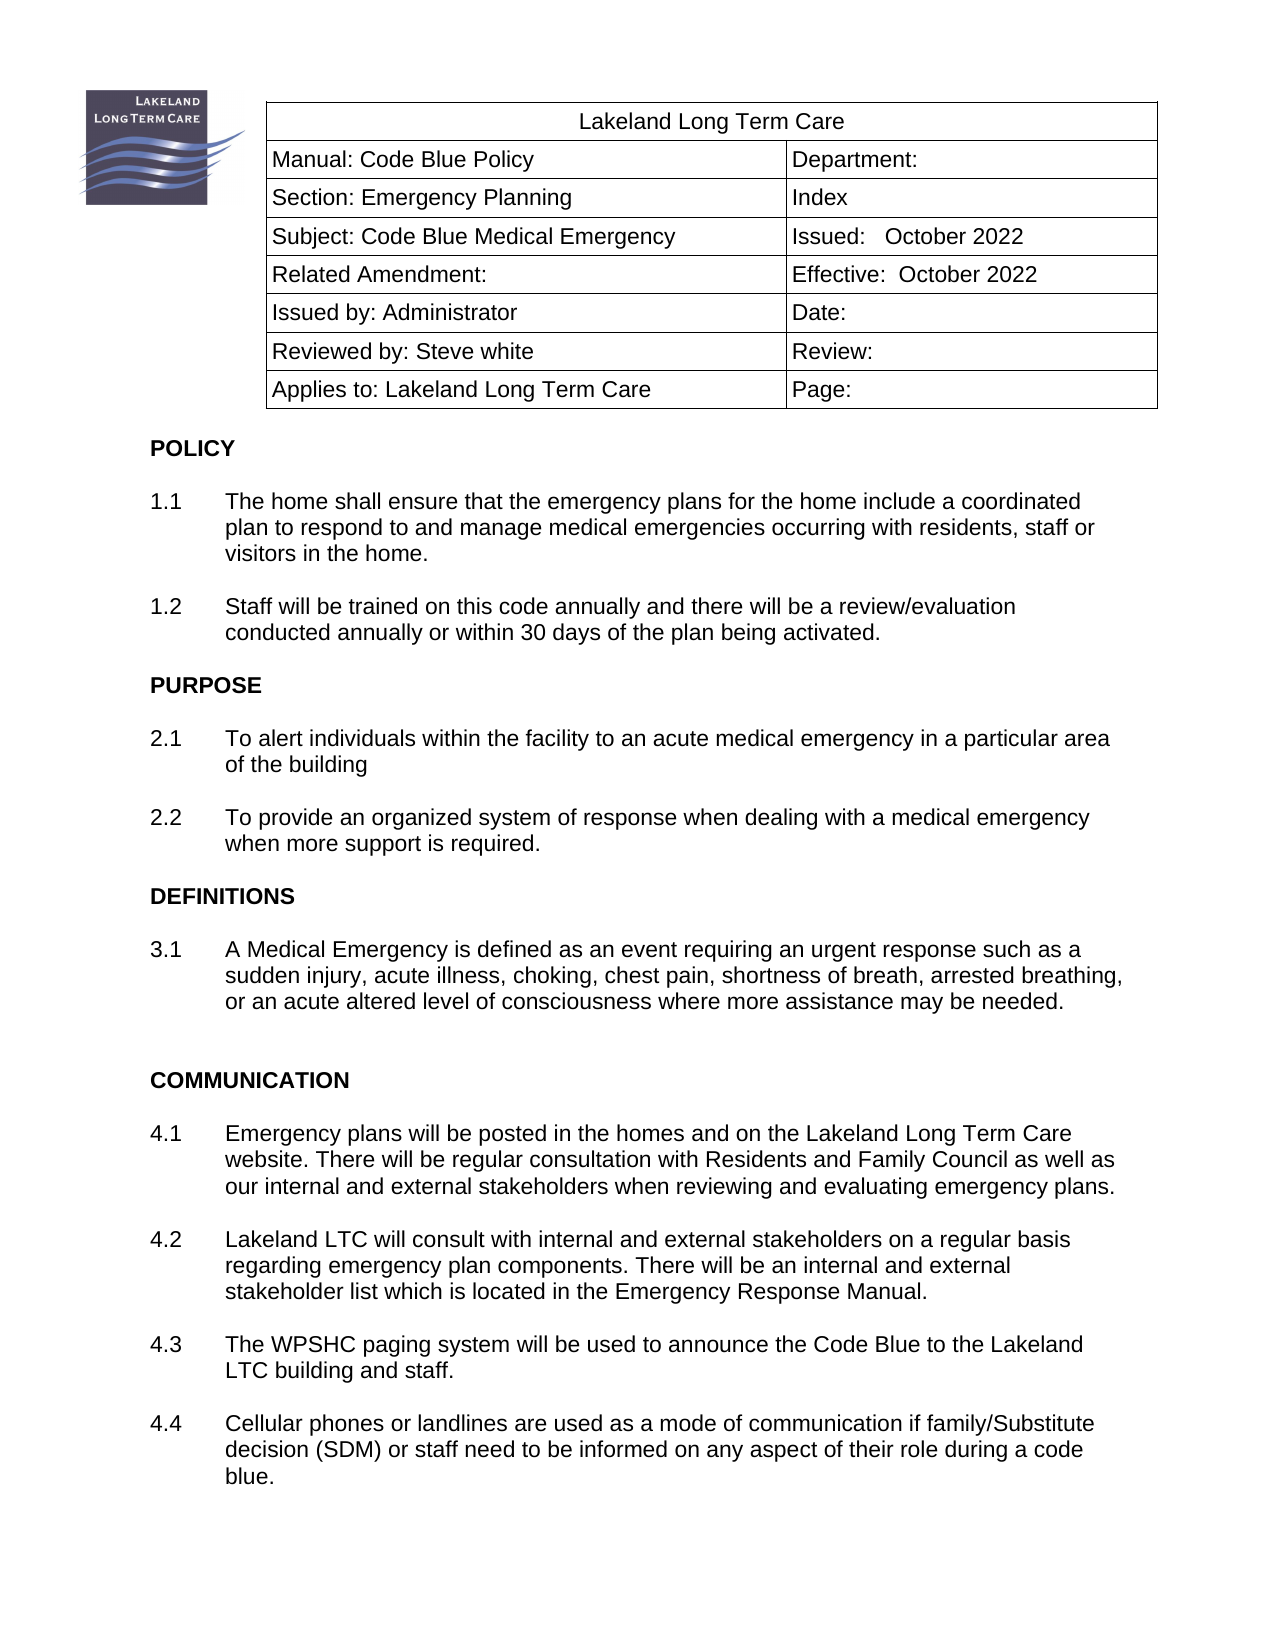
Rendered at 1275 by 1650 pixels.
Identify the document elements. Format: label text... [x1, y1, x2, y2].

text 1.1 The home shall ensure that the emergency plans for the home include a coordinated plan to respond to and manage medical emergencies occurring with residents, staff or visitors in the home. [150, 488, 1125, 567]
text PURPOSE [150, 672, 1125, 698]
text 2.1 To alert individuals within the facility to an acute medical emergency in a particular area of the building [150, 725, 1125, 777]
text POLICY [150, 435, 1125, 461]
text COMMUNICATION [150, 1067, 1125, 1094]
text 4.3 The WPSHC paging system will be used to announce the Code Blue to the Lakeland LTC building and staff. [150, 1331, 1125, 1384]
text DEFINITIONS [150, 883, 1125, 909]
text 4.2 Lakeland LTC will consult with internal and external stakeholders on a regular basis regarding emergency plan components. There will be an internal and external stakeholder list which is located in the Emergency Response Manual. [150, 1226, 1125, 1304]
text 1.2 Staff will be trained on this code annually and there will be a review/evaluation conducted annually or within 30 days of the plan being activated. [150, 593, 1125, 646]
text 4.4 Cellular phones or landlines are used as a mode of communication if family/Substitute decision (SDM) or staff need to be informed on any aspect of their role during a code blue. [150, 1410, 1125, 1489]
text 4.1 Emergency plans will be posted in the homes and on the Lakeland Long Term Care website. There will be regular consultation with Residents and Family Council as well as our internal and external stakeholders when reviewing and evaluating emergency plans. [150, 1120, 1125, 1199]
text 3.1 A Medical Emergency is defined as an event requiring an urgent response such as a sudden injury, acute illness, choking, chest pain, shortness of breath, arrested breathing, or an acute altered level of consciousness where more assistance may be needed. [150, 936, 1125, 1015]
picture [78, 90, 246, 205]
text 2.2 To provide an organized system of response when dealing with a medical emergency when more support is required. [150, 804, 1125, 857]
